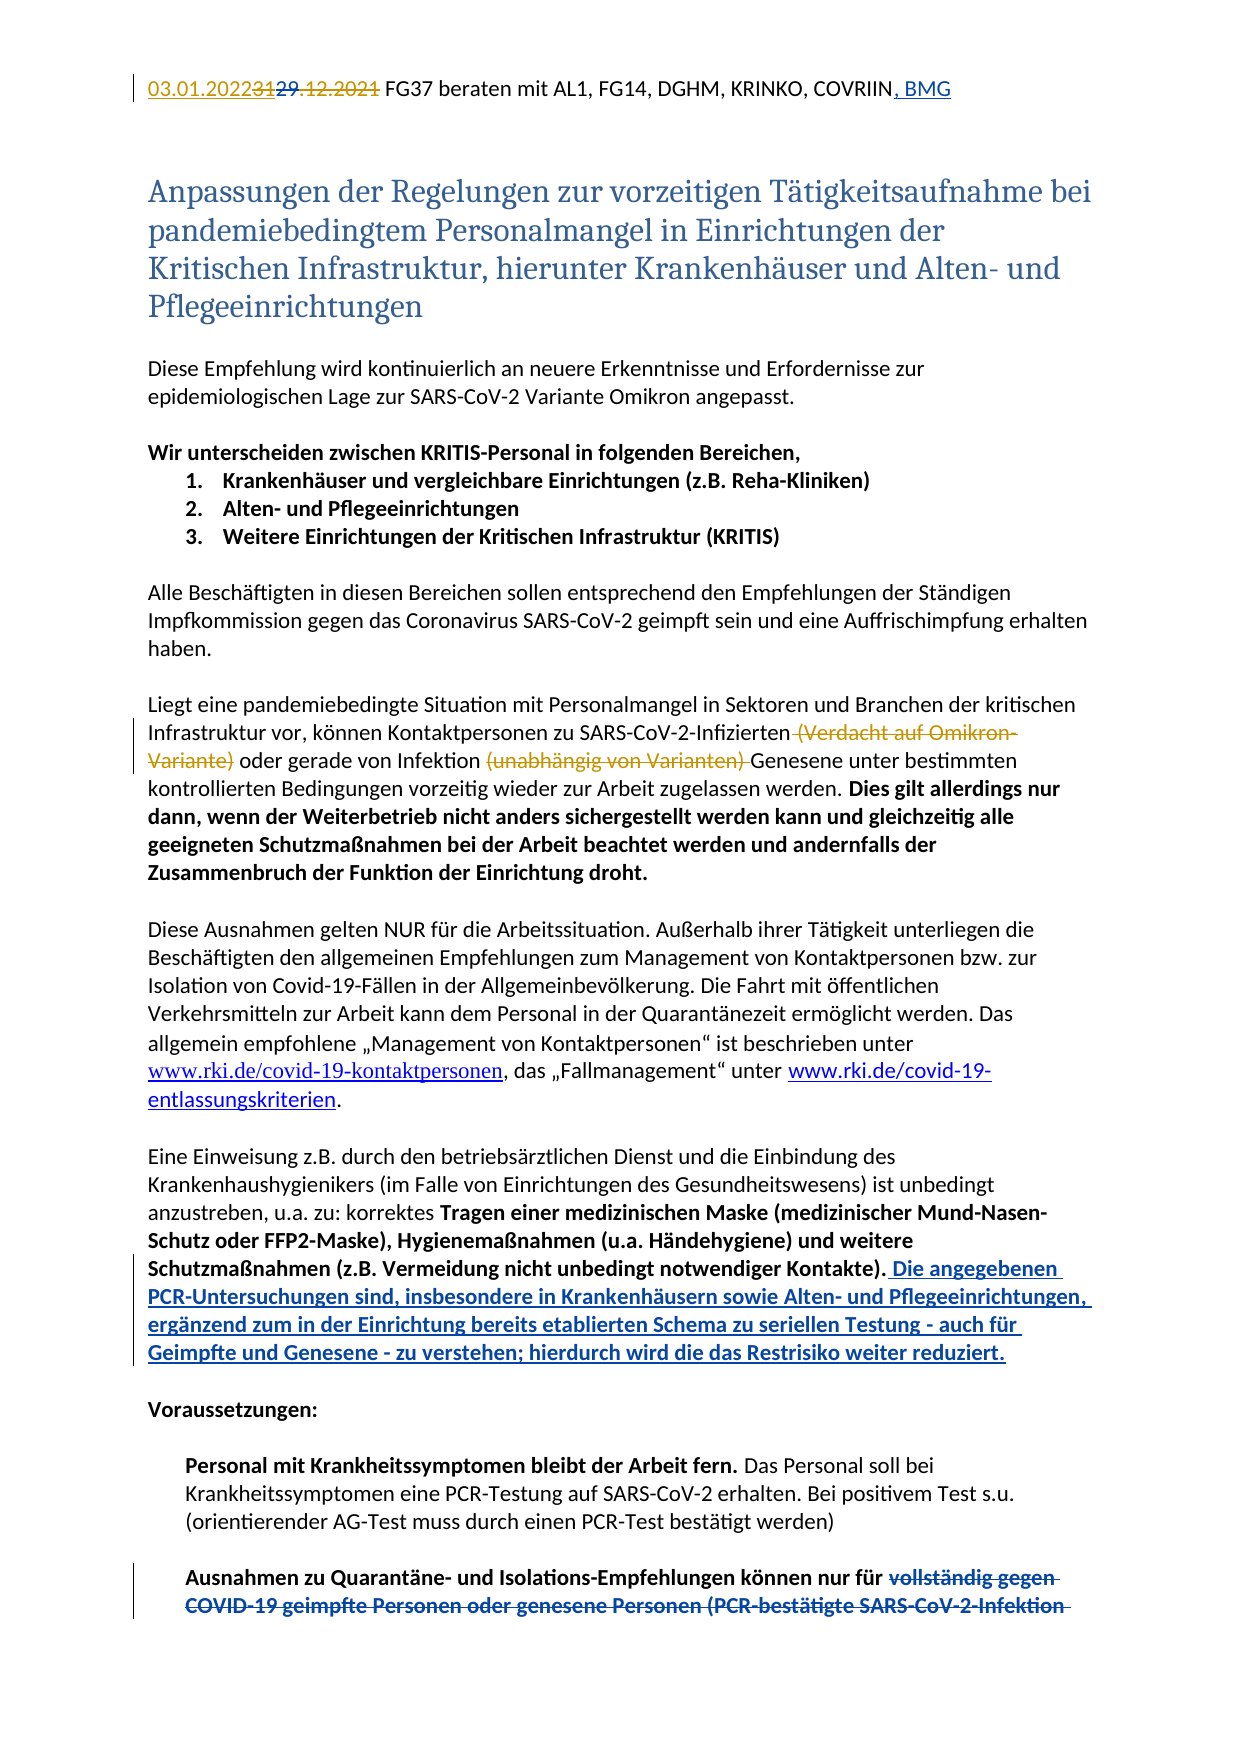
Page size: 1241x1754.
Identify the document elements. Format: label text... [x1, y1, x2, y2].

list Alten- und Pflegeeinrichtungen [185, 494, 1093, 522]
text Alle Beschäftigten in diesen Bereichen sollen entsprechend den Empfehlungen der Ständigen Impfkommission gegen das Coronavirus SARS-CoV-2 geimpft sein und eine Auffrischimpfung erhalten haben. [148, 578, 1093, 662]
text Voraussetzungen: [148, 1395, 1093, 1423]
subtitle Anpassungen der Regelungen zur vorzeitigen Tätigkeitsaufnahme bei pandemiebedingtem Personalmangel in Einrichtungen der Kritischen Infrastruktur, hierunter Krankenhäuser und Alten- und Pflegeeinrichtungen [148, 173, 1093, 326]
text Diese Empfehlung wird kontinuierlich an neuere Erkenntnisse und Erfordernisse zur epidemiologischen Lage zur SARS-CoV-2 Variante Omikron angepasst. [148, 354, 1093, 410]
text Eine Einweisung z.B. durch den betriebsärztlichen Dienst und die Einbindung des Krankenhaushygienikers (im Falle von Einrichtungen des Gesundheitswesens) ist unbedingt anzustreben, u.a. zu: korrektes Tragen einer medizinischen Maske (medizinischer Mund-Nasen-Schutz oder FFP2-Maske), Hygienemaßnahmen (u.a. Händehygiene) und weitere Schutzmaßnahmen (z.B. Vermeidung nicht unbedingt notwendiger Kontakte). [148, 1142, 1093, 1366]
text Liegt eine pandemiebedingte Situation mit Personalmangel in Sektoren und Branchen der kritischen Infrastruktur vor, können Kontaktpersonen zu SARS-CoV-2-Infizierten oder gerade von Infektion Genesene unter bestimmten kontrollierten Bedingungen vorzeitig wieder zur Arbeit zugelassen werden. Dies gilt allerdings nur dann, wenn der Weiterbetrieb nicht anders sichergestellt werden kann und gleichzeitig alle geeigneten Schutzmaßnahmen bei der Arbeit beachtet werden und andernfalls der Zusammenbruch der Funktion der Einrichtung droht. [148, 690, 1093, 886]
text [185, 1563, 1093, 1619]
text Personal mit Krankheitssymptomen bleibt der Arbeit fern. Das Personal soll bei Krankheitssymptomen eine PCR-Testung auf SARS-CoV-2 erhalten. Bei positivem Test s.u. (orientierender AG-Test muss durch einen PCR-Test bestätigt werden) [185, 1451, 1093, 1535]
list Weitere Einrichtungen der Kritischen Infrastruktur (KRITIS) [185, 522, 1093, 550]
text Diese Ausnahmen gelten NUR für die Arbeitssituation. Außerhalb ihrer Tätigkeit unterliegen die Beschäftigten den allgemeinen Empfehlungen zum Management von Kontaktpersonen bzw. zur Isolation von Covid-19-Fällen in der Allgemeinbevölkerung. Die Fahrt mit öffentlichen Verkehrsmitteln zur Arbeit kann dem Personal in der Quarantänezeit ermöglicht werden. Das allgemein empfohlene „Management von Kontaktpersonen“ ist beschrieben unter www.rki.de/covid-19-kontaktpersonen, das „Fallmanagement“ unter www.rki.de/covid-19-entlassungskriterien. [148, 916, 1093, 1113]
list Krankenhäuser und vergleichbare Einrichtungen (z.B. Reha-Kliniken) [185, 466, 1093, 494]
text Wir unterscheiden zwischen KRITIS-Personal in folgenden Bereichen, [148, 438, 1093, 466]
